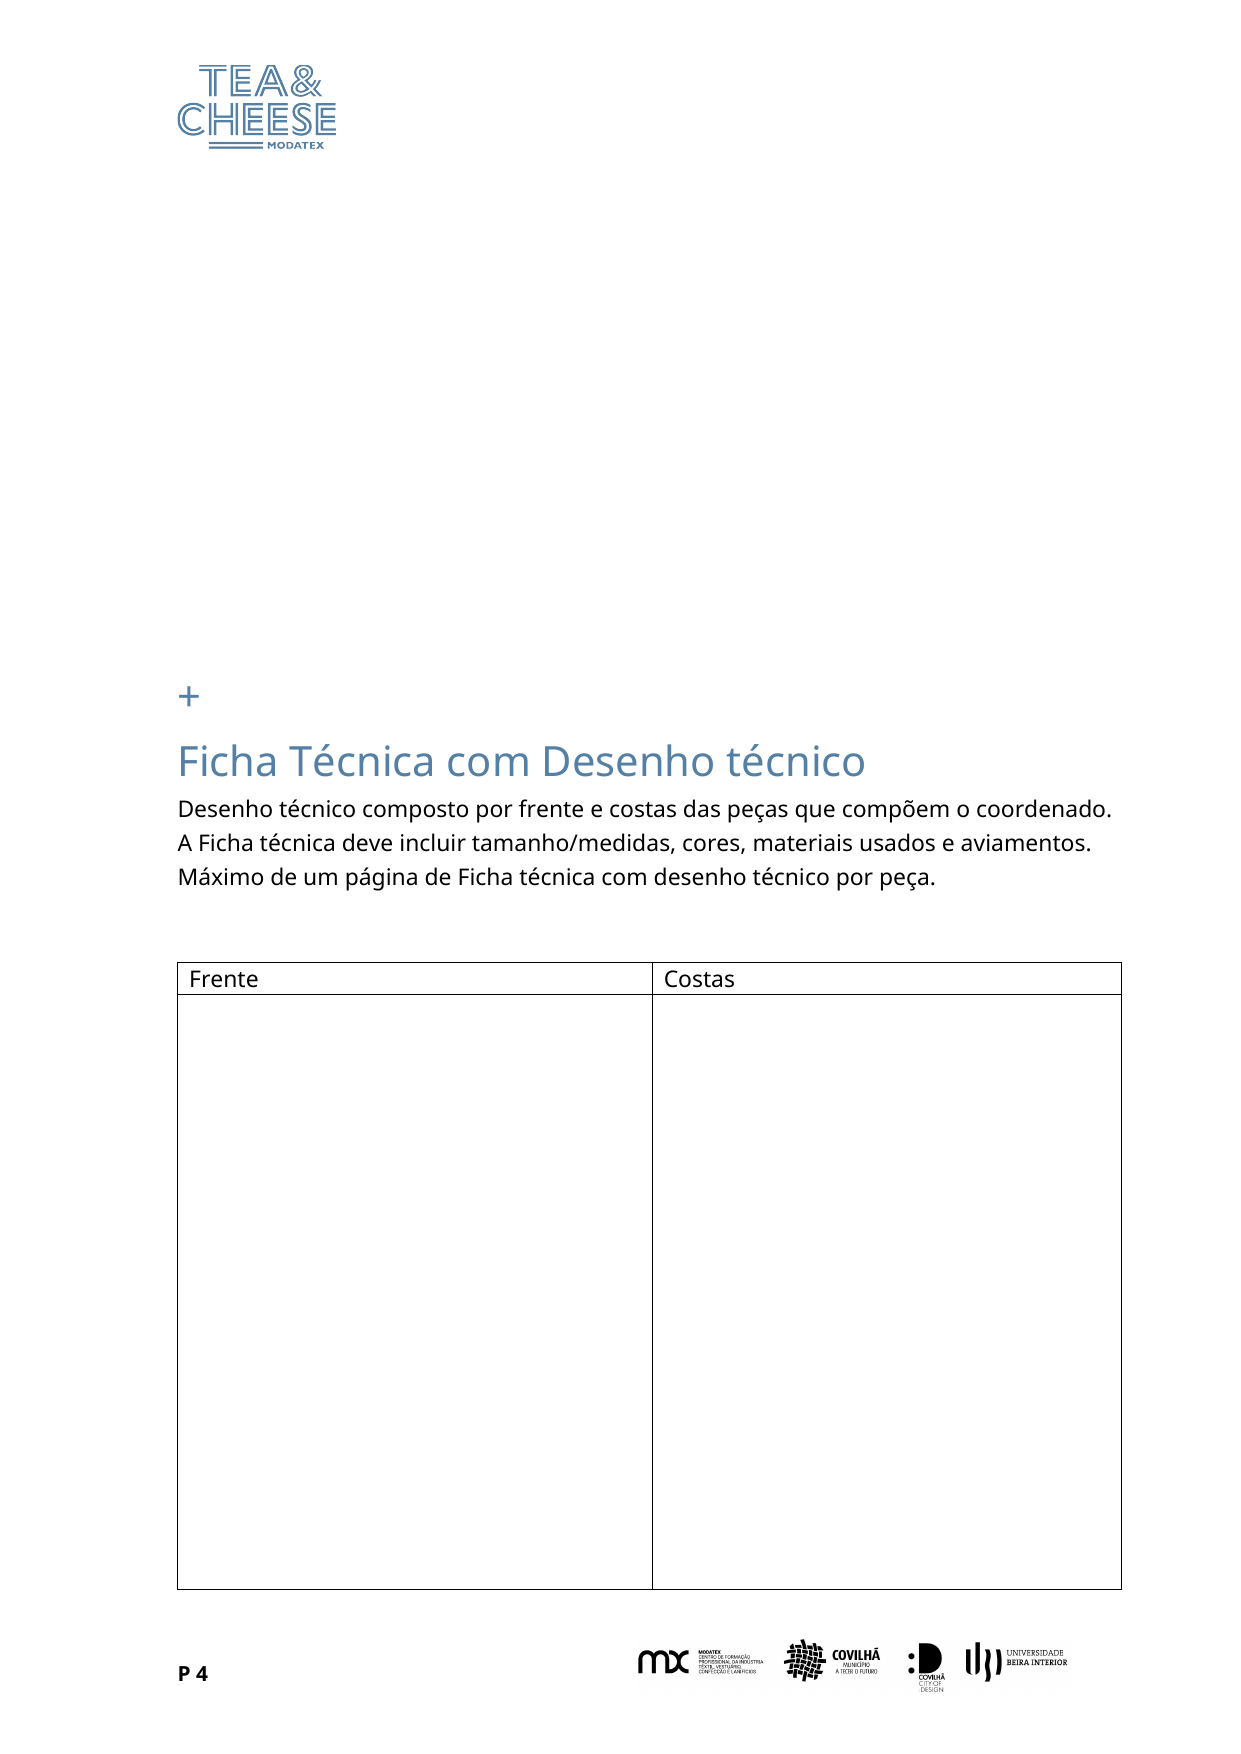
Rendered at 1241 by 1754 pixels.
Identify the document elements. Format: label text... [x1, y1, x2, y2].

text Desenho técnico composto por frente e costas das peças que compõem o coordenado. A Ficha técnica deve incluir tamanho/medidas, cores, materiais usados e aviamentos. Máximo de um página de Ficha técnica com desenho técnico por peça. [177, 793, 1122, 892]
subtitle Ficha Técnica com Desenho técnico [177, 732, 1122, 789]
table_header Costas [653, 963, 1121, 994]
picture [636, 1639, 1072, 1694]
subtitle + [177, 667, 1122, 723]
table_cell [653, 995, 1121, 1589]
table_header Frente [178, 963, 652, 994]
table_cell [178, 995, 652, 1589]
picture [177, 65, 336, 149]
